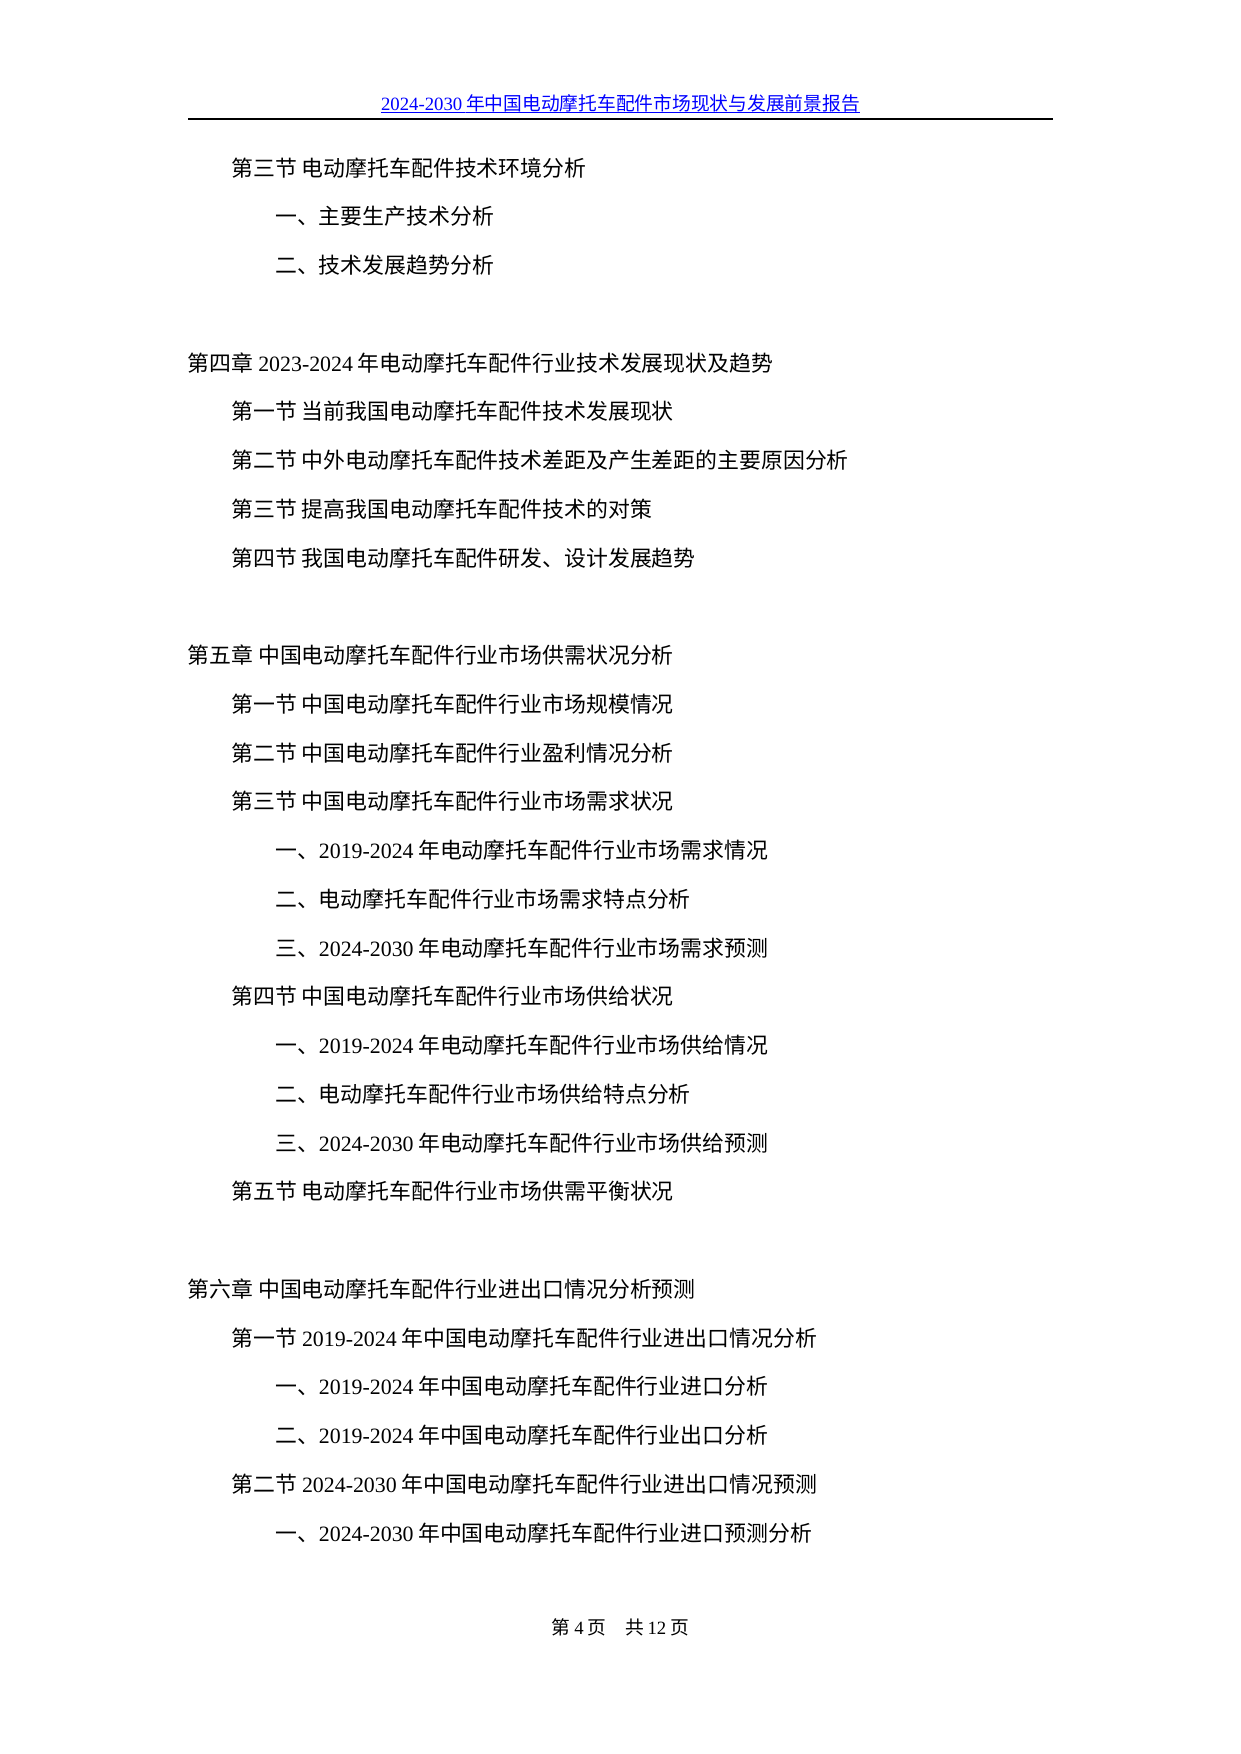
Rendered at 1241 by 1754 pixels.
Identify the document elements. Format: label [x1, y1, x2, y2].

text [187, 150, 1053, 1548]
